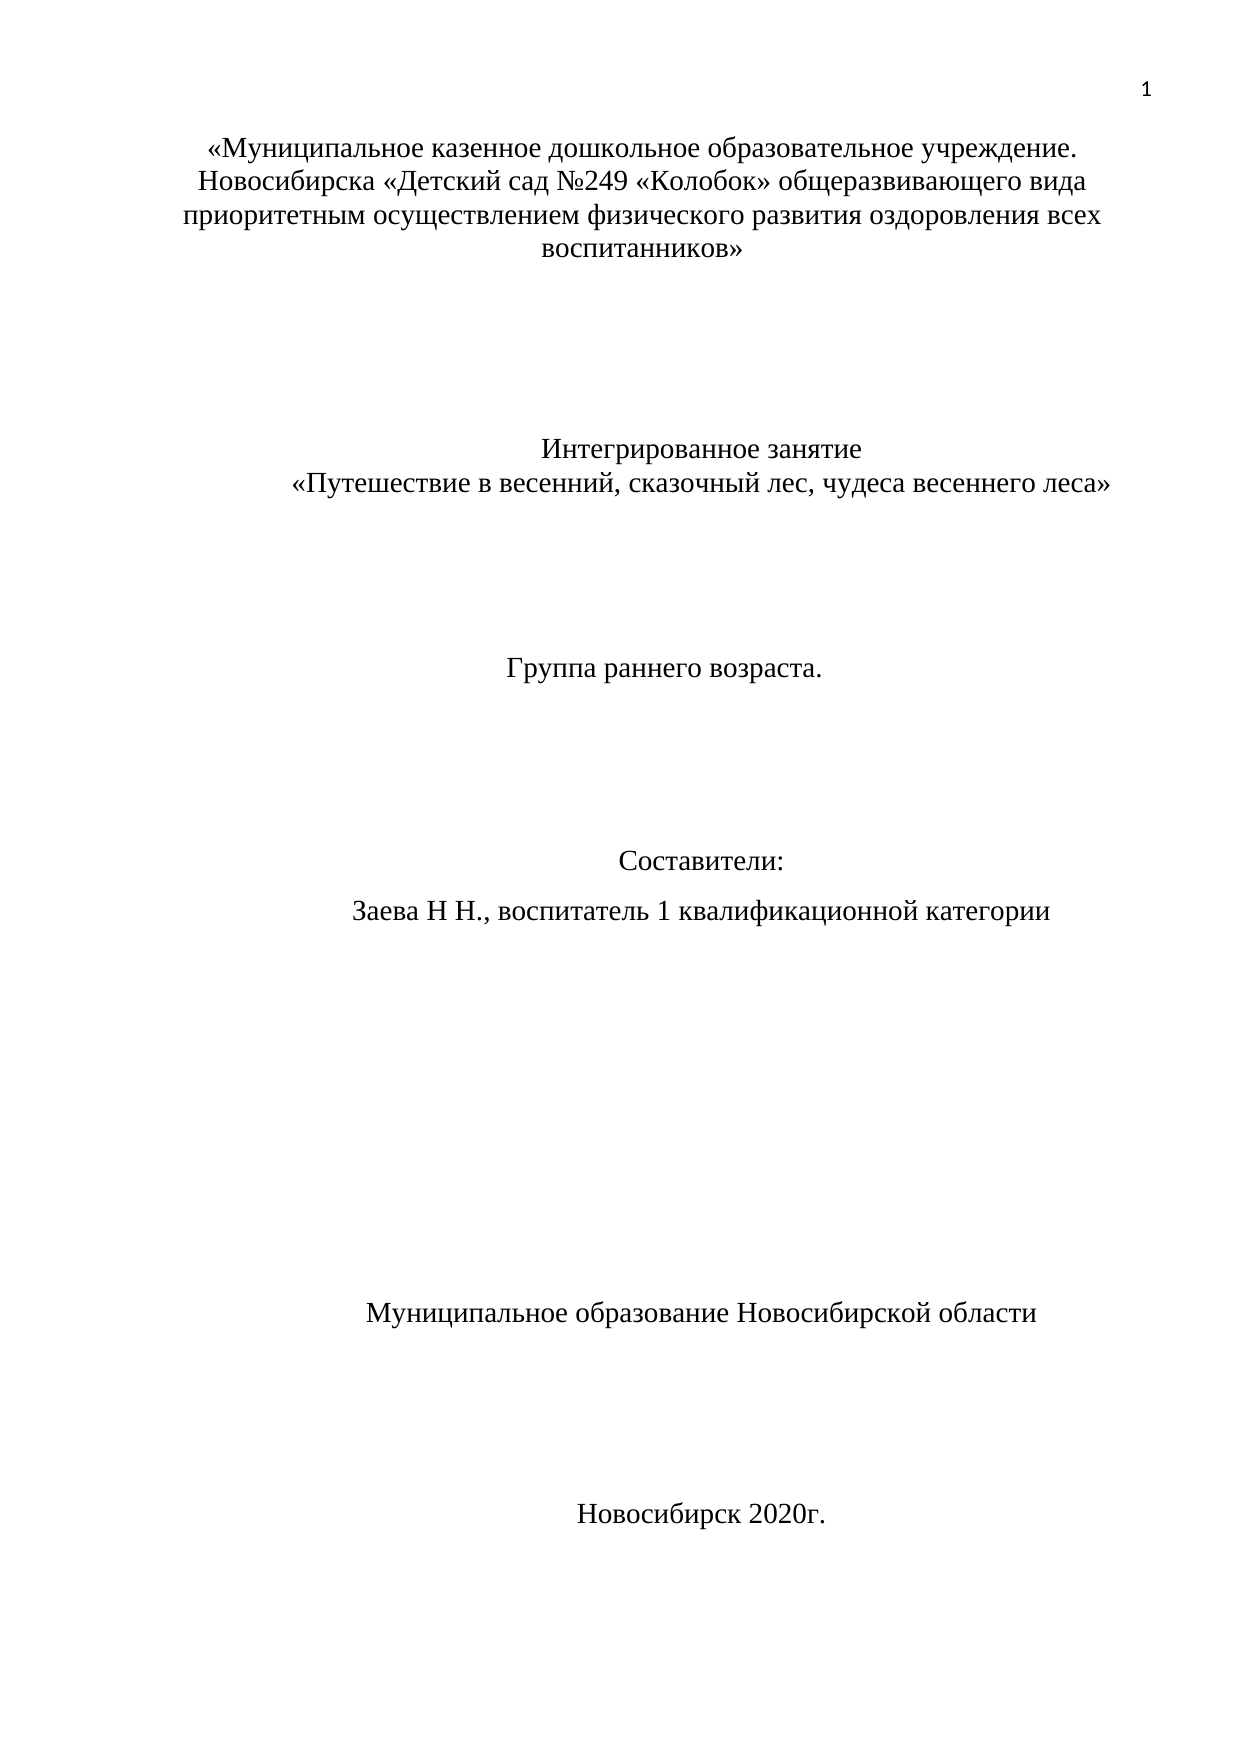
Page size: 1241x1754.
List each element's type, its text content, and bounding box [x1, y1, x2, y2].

text Группа раннего возраста. [177, 650, 1152, 683]
text Составители: [177, 843, 1152, 876]
text «Путешествие в весенний, сказочный лес, чудеса весеннего леса» [177, 465, 1152, 499]
text Заева Н Н., воспитатель 1 квалификационной категории [177, 893, 1152, 926]
text Интегрированное занятие [177, 432, 1152, 465]
text Новосибирск 2020г. [177, 1497, 1152, 1530]
text «Муниципальное казенное дошкольное образовательное учреждение. Новосибирска «Детский сад №249 «Колобок» общеразвивающего вида приоритетным осуществлением физического развития оздоровления всех воспитанников» [133, 130, 1152, 264]
text Муниципальное образование Новосибирской области [177, 1295, 1152, 1329]
